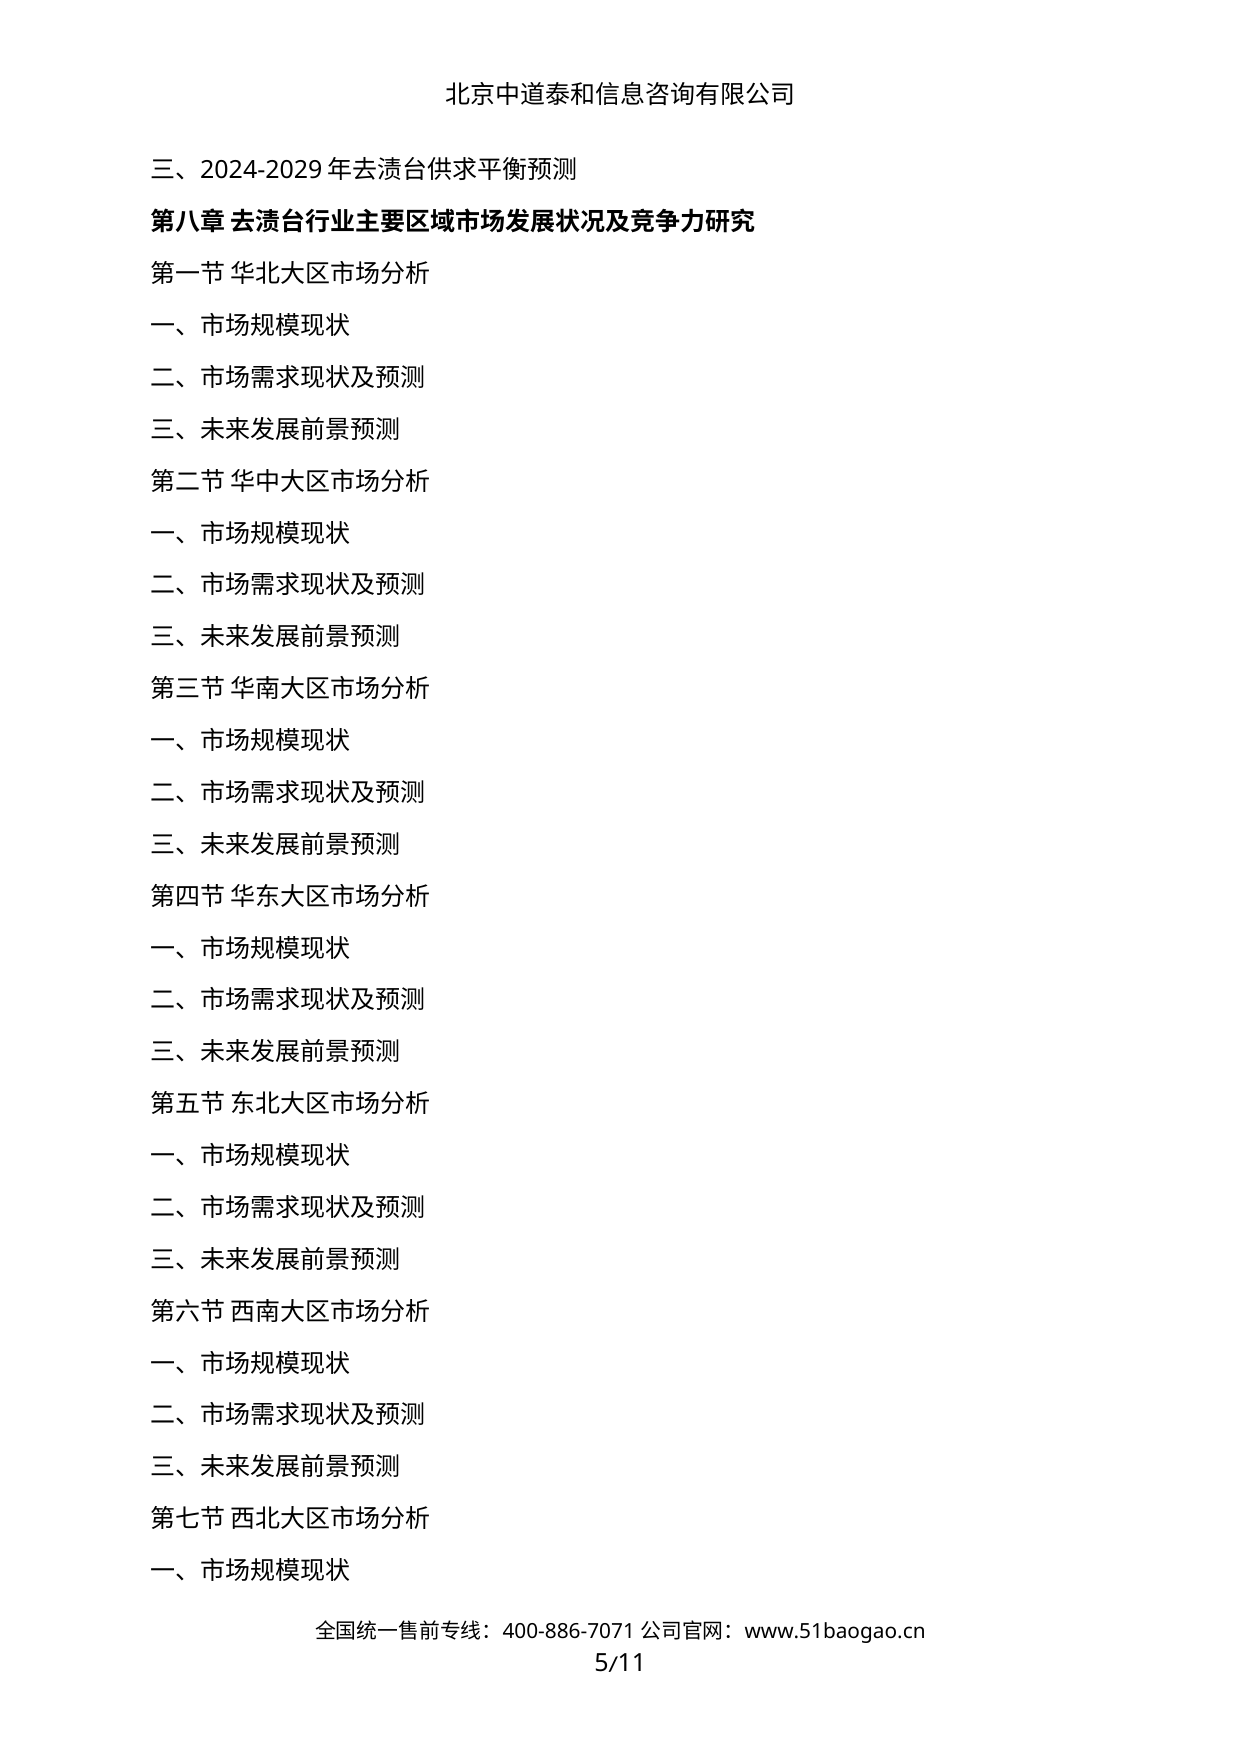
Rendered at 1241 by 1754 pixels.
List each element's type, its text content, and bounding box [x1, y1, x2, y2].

text 第六节 西南大区市场分析 [150, 1291, 1090, 1327]
text 三、未来发展前景预测 [150, 409, 1090, 446]
text 第八章 去渍台行业主要区域市场发展状况及竞争力研究 [150, 202, 1090, 238]
text 第一节 华北大区市场分析 [150, 254, 1090, 290]
text 第七节 西北大区市场分析 [150, 1499, 1090, 1535]
text 二、市场需求现状及预测 [150, 357, 1090, 394]
text 三、未来发展前景预测 [150, 617, 1090, 653]
text 三、未来发展前景预测 [150, 1239, 1090, 1276]
text 二、市场需求现状及预测 [150, 980, 1090, 1016]
text 一、市场规模现状 [150, 1136, 1090, 1172]
text 第四节 华东大区市场分析 [150, 876, 1090, 912]
text 第五节 东北大区市场分析 [150, 1084, 1090, 1120]
text 一、市场规模现状 [150, 1343, 1090, 1379]
text 一、市场规模现状 [150, 306, 1090, 342]
text 一、市场规模现状 [150, 513, 1090, 549]
text 二、市场需求现状及预测 [150, 772, 1090, 809]
text 一、市场规模现状 [150, 1551, 1090, 1587]
text 三、未来发展前景预测 [150, 1032, 1090, 1068]
text 二、市场需求现状及预测 [150, 1395, 1090, 1431]
text 第二节 华中大区市场分析 [150, 461, 1090, 497]
text 三、2024-2029年去渍台供求平衡预测 [150, 150, 1090, 186]
text 三、未来发展前景预测 [150, 1447, 1090, 1483]
text 三、未来发展前景预测 [150, 824, 1090, 861]
text 一、市场规模现状 [150, 721, 1090, 757]
text 第三节 华南大区市场分析 [150, 669, 1090, 705]
text 二、市场需求现状及预测 [150, 565, 1090, 601]
text 一、市场规模现状 [150, 928, 1090, 964]
text 二、市场需求现状及预测 [150, 1187, 1090, 1224]
